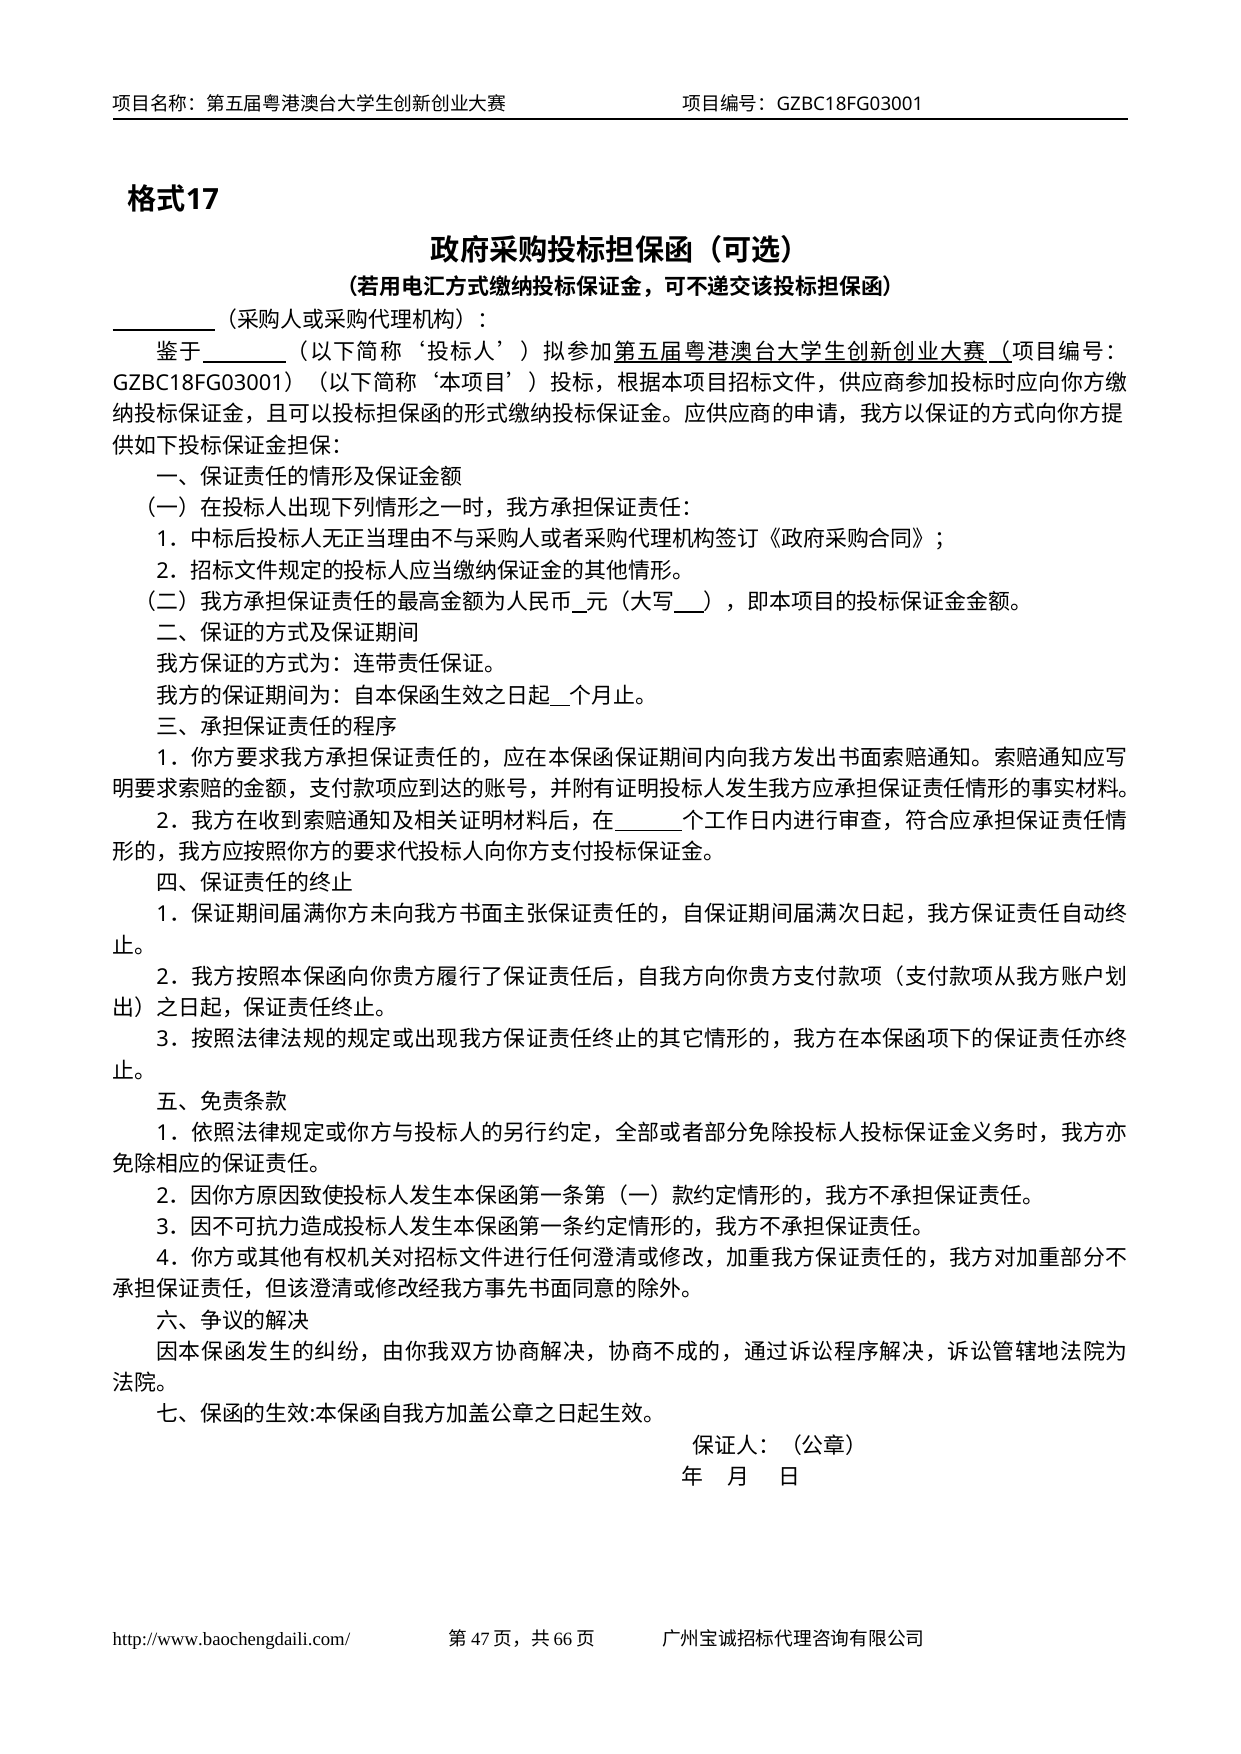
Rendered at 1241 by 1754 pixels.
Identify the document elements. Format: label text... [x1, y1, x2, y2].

text 3．按照法律法规的规定或出现我方保证责任终止的其它情形的，我方在本保函项下的保证责任亦终止。 [112, 1022, 1128, 1084]
text 四、保证责任的终止 [112, 866, 1128, 897]
text 因本保函发生的纠纷，由你我双方协商解决，协商不成的，通过诉讼程序解决，诉讼管辖地法院为 法院。 [112, 1334, 1128, 1397]
text 2．招标文件规定的投标人应当缴纳保证金的其他情形。 [112, 553, 1128, 584]
text 六、争议的解决 [112, 1303, 1128, 1334]
text 1．保证期间届满你方未向我方书面主张保证责任的，自保证期间届满次日起，我方保证责任自动终止。 [112, 897, 1128, 959]
text （采购人或采购代理机构）： [112, 301, 1128, 334]
text 1．中标后投标人无正当理由不与采购人或者采购代理机构签订《政府采购合同》； [112, 522, 1128, 553]
text 二、保证的方式及保证期间 [112, 616, 1128, 647]
text 我方的保证期间为：自本保函生效之日起 个月止。 [112, 678, 1128, 709]
text 2．因你方原因致使投标人发生本保函第一条第（一）款约定情形的，我方不承担保证责任。 [112, 1178, 1128, 1209]
text 1．依照法律规定或你方与投标人的另行约定，全部或者部分免除投标人投标保证金义务时，我方亦免除相应的保证责任。 [112, 1116, 1128, 1178]
text 2．我方按照本保函向你贵方履行了保证责任后，自我方向你贵方支付款项（支付款项从我方账户划出）之日起，保证责任终止。 [112, 959, 1128, 1022]
text （一）在投标人出现下列情形之一时，我方承担保证责任： [112, 491, 1128, 522]
text 1．你方要求我方承担保证责任的，应在本保函保证期间内向我方发出书面索赔通知。索赔通知应写明要求索赔的金额，支付款项应到达的账号，并附有证明投标人发生我方应承担保证责任情形的事实材料。 [112, 741, 1128, 803]
text （二）我方承担保证责任的最高金额为人民币 元（大写 ），即本项目的投标保证金金额。 [112, 584, 1128, 616]
text 3．因不可抗力造成投标人发生本保函第一条约定情形的，我方不承担保证责任。 [112, 1209, 1128, 1241]
text 保证人：（公章） [112, 1428, 1128, 1459]
text 2．我方在收到索赔通知及相关证明材料后，在 个工作日内进行审查，符合应承担保证责任情形的，我方应按照你方的要求代投标人向你方支付投标保证金。 [112, 803, 1128, 866]
text 4．你方或其他有权机关对招标文件进行任何澄清或修改，加重我方保证责任的，我方对加重部分不承担保证责任，但该澄清或修改经我方事先书面同意的除外。 [112, 1241, 1128, 1303]
text 政府采购投标担保函（可选） [112, 227, 1128, 269]
text 年 月 日 [112, 1459, 1040, 1491]
text 一、保证责任的情形及保证金额 [112, 459, 1128, 491]
text （若用电汇方式缴纳投标保证金，可不递交该投标担保函） [112, 269, 1128, 301]
text 五、免责条款 [112, 1084, 1128, 1116]
text 鉴于 （以下简称‘投标人’）拟参加第五届粤港澳台大学生创新创业大赛（项目编号：GZBC18FG03001）（以下简称‘本项目’）投标，根据本项目招标文件，供应商参加投标时应向你方缴纳投标保证金，且可以投标担保函的形式缴纳投标保证金。应供应商的申请，我方以保证的方式向你方提供如下投标保证金担保： [112, 334, 1128, 459]
text 我方保证的方式为：连带责任保证。 [112, 647, 1128, 678]
text 三、承担保证责任的程序 [112, 709, 1128, 741]
text 七、保函的生效:本保函自我方加盖公章之日起生效。 [112, 1397, 1128, 1428]
